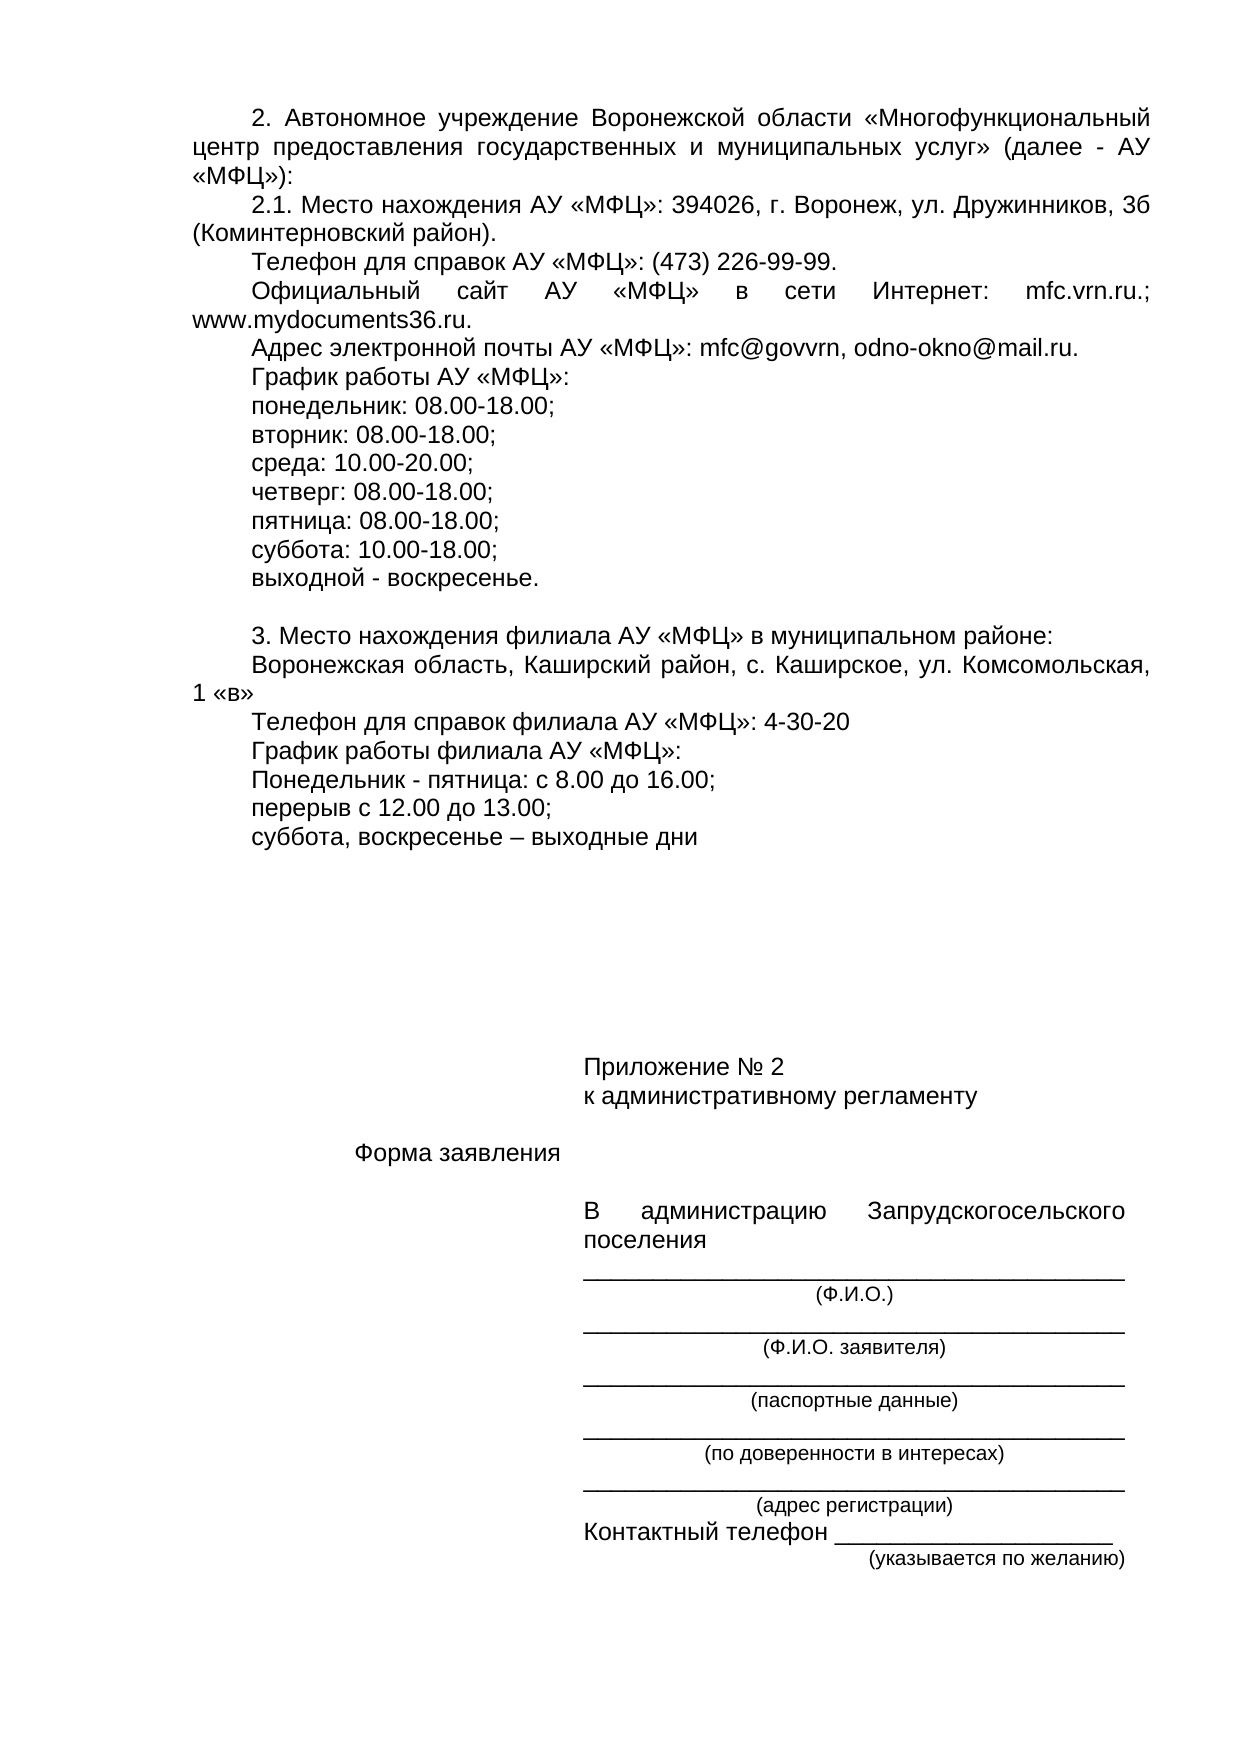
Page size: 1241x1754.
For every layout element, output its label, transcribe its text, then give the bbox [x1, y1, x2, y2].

text График работы филиала АУ «МФЦ»: [192, 736, 1152, 765]
text Официальный сайт АУ «МФЦ» в сети Интернет: mfc.vrn.ru.; www.mydocuments36.ru. [192, 276, 1152, 333]
text Телефон для справок АУ «МФЦ»: (473) 226-99-99. [192, 247, 1152, 276]
text График работы АУ «МФЦ»: [192, 362, 1152, 391]
text 2. Автономное учреждение Воронежской области «Многофункциональный центр предоставления государственных и муниципальных услуг» (далее - АУ «МФЦ»): [192, 103, 1152, 190]
text пятница: 08.00-18.00; [192, 506, 1152, 535]
text Понедельник - пятница: с 8.00 до 16.00; [192, 765, 1152, 793]
table_header Форма заявления [177, 1024, 572, 1627]
text четверг: 08.00-18.00; [192, 477, 1152, 506]
text Воронежская область, Каширский район, с. Каширское, ул. Комсомольская, 1 «в» [192, 650, 1152, 707]
text суббота, воскресенье – выходные дни [192, 822, 1152, 851]
text Телефон для справок филиала АУ «МФЦ»: 4-30-20 [192, 707, 1152, 736]
text понедельник: 08.00-18.00; [192, 391, 1152, 420]
text выходной - воскресенье. [192, 563, 1152, 592]
text 2.1. Место нахождения АУ «МФЦ»: 394026, г. Воронеж, ул. Дружинников, 3б (Коминтерновский район). [192, 190, 1152, 247]
text суббота: 10.00-18.00; [192, 535, 1152, 563]
text 3. Место нахождения филиала АУ «МФЦ» в муниципальном районе: [192, 621, 1152, 650]
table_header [572, 1024, 1137, 1627]
text Адрес электронной почты АУ «МФЦ»: mfc@govvrn, odno-okno@mail.ru. [192, 333, 1152, 362]
text среда: 10.00-20.00; [192, 448, 1152, 477]
text перерыв с 12.00 до 13.00; [192, 793, 1152, 822]
text вторник: 08.00-18.00; [192, 420, 1152, 448]
